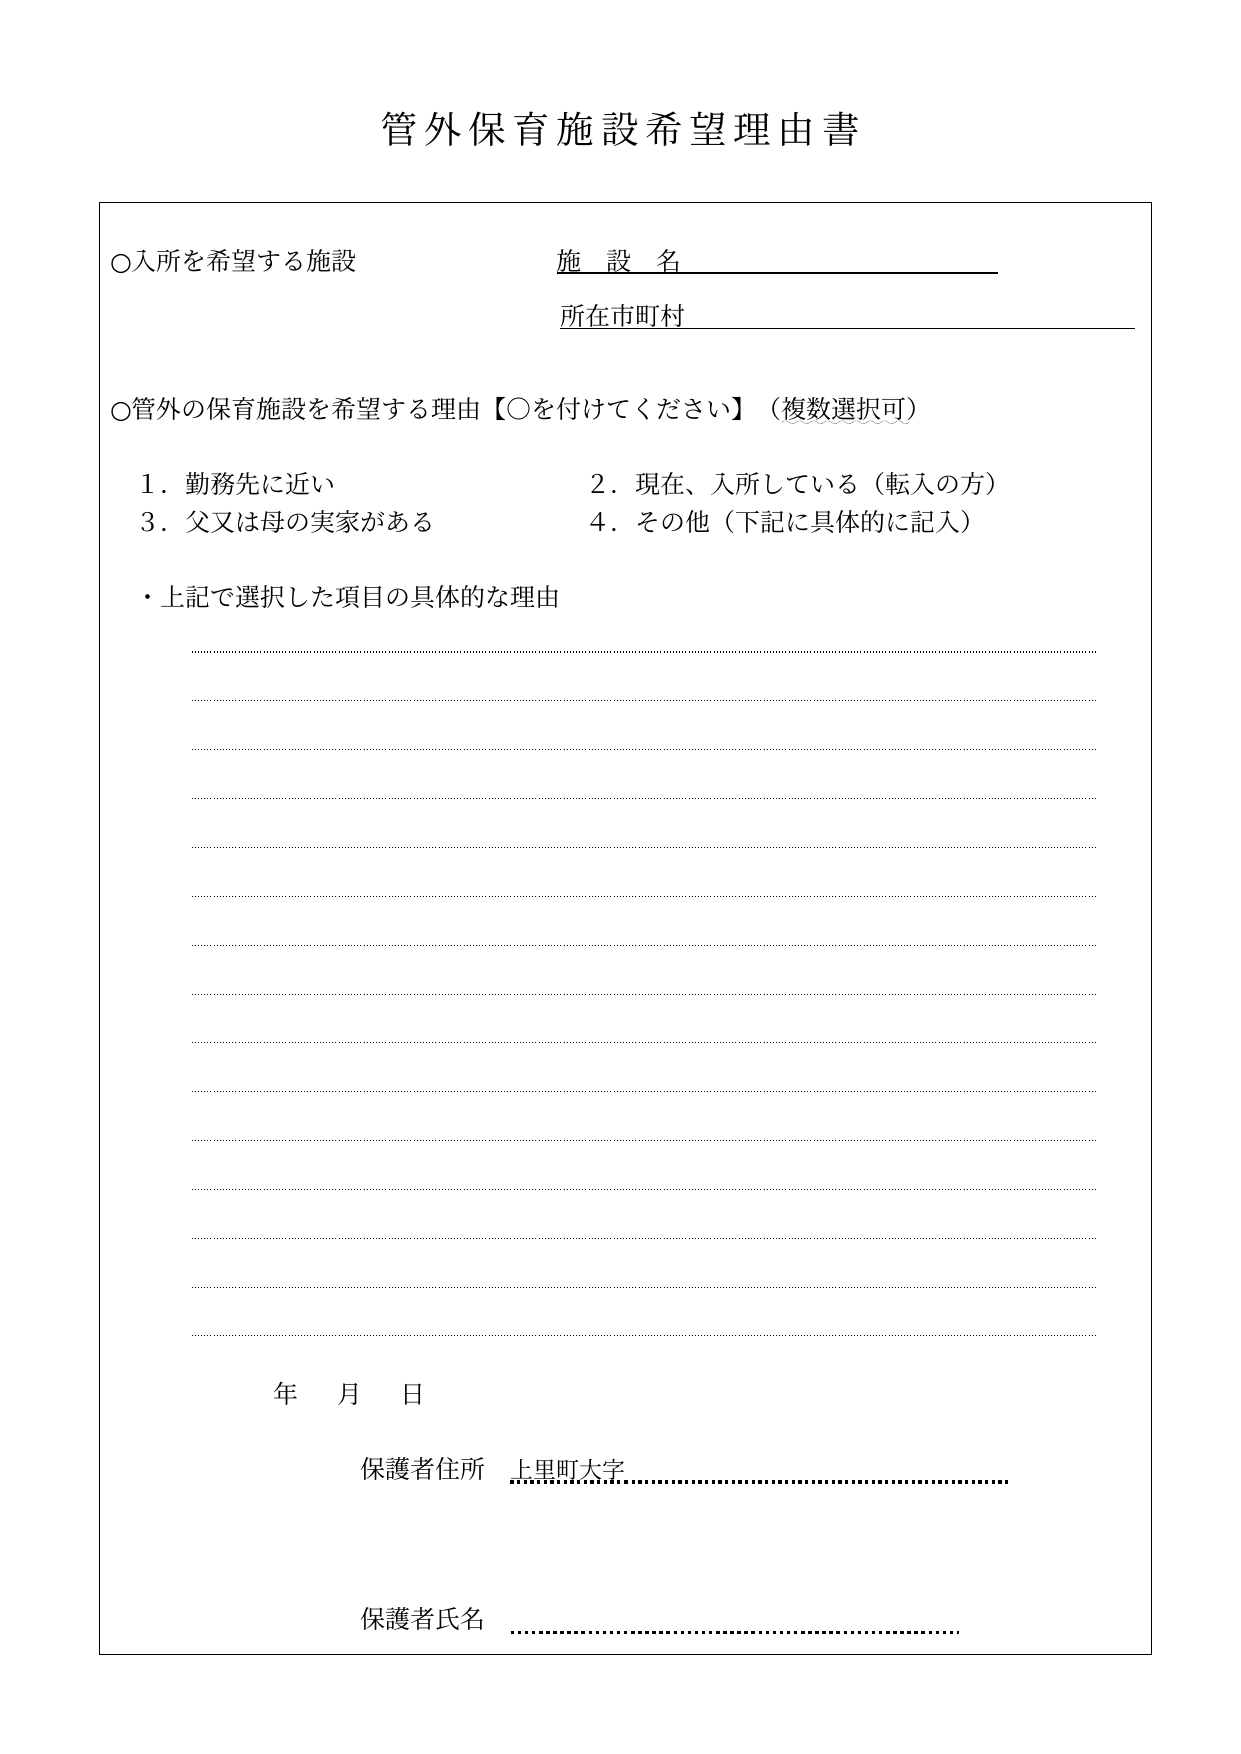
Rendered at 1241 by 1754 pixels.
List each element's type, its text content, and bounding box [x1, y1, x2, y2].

text 管外保育施設希望理由書 [89, 89, 1152, 164]
table_header ○入所を希望する施設 施 設 名 所在市町村 ○管外の保育施設を希望する理由【○を付けてください】（複数選択可） １．勤務先に近い ２．現在、入所している（転入の方） ３．父又は母の実家がある ４．その他（下記に具体的に記入） ・上記で選択した項目の具体的な理由 年 月 日 保護者住所 上里町大字 保護者氏名 [100, 203, 1151, 1654]
